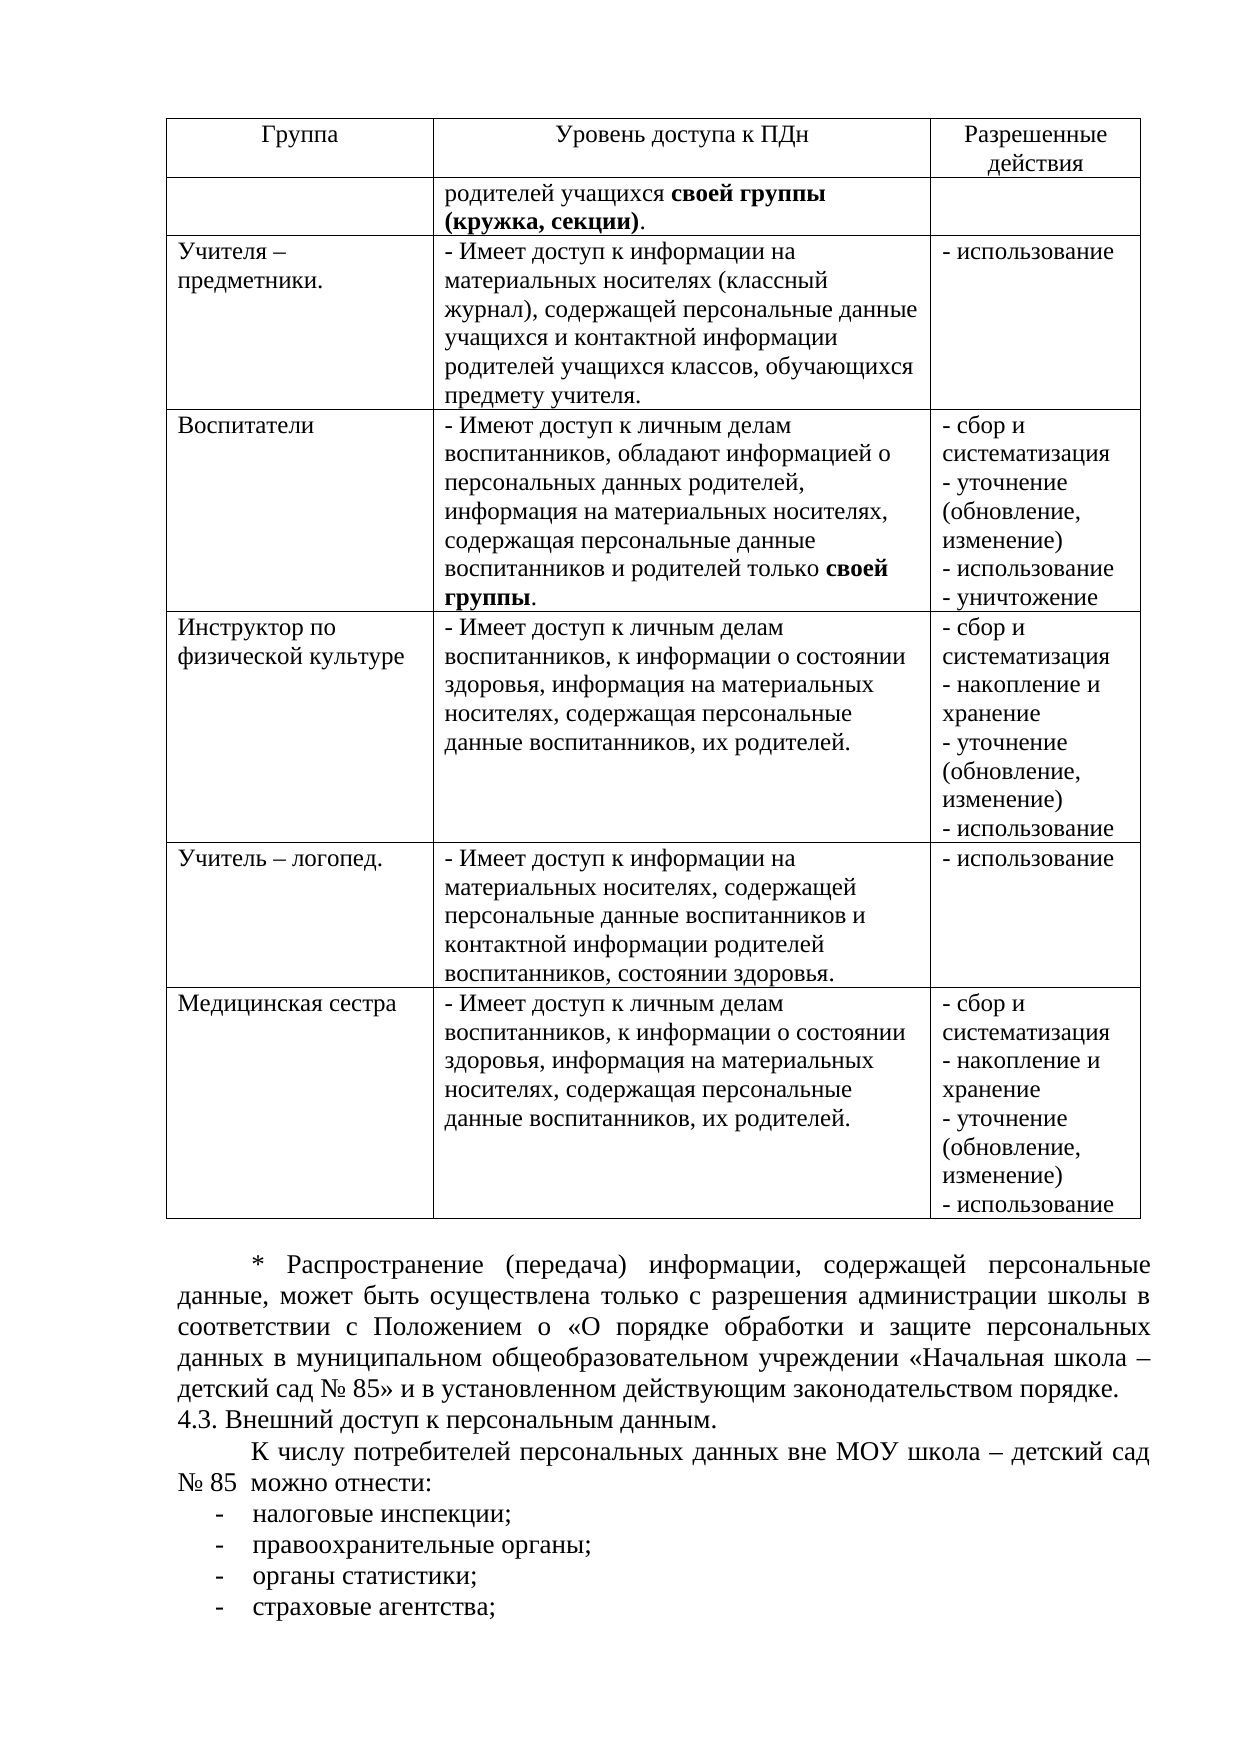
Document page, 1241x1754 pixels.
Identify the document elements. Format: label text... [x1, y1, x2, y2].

table_cell - сбор и систематизация - уточнение (обновление, изменение) - использование - уничтожение [931, 410, 1140, 611]
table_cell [167, 178, 433, 235]
table_header Разрешенные действия [931, 119, 1140, 177]
list налоговые инспекции; [215, 1497, 1152, 1528]
table_header Группа [167, 119, 433, 177]
table_cell - Имеет доступ к информации на материальных носителях (классный журнал), содержащей персональные данные учащихся и контактной информации родителей учащихся классов, обучающихся предмету учителя. [434, 236, 930, 409]
table_cell Учителя – предметники. [167, 236, 433, 409]
table_cell - Имеет доступ к личным делам воспитанников, к информации о состоянии здоровья, информация на материальных носителях, содержащая персональные данные воспитанников, их родителей. [434, 988, 930, 1218]
table_cell Воспитатели [167, 410, 433, 611]
table_cell - Имеет доступ к личным делам воспитанников, к информации о состоянии здоровья, информация на материальных носителях, содержащая персональные данные воспитанников, их родителей. [434, 612, 930, 842]
text * Распространение (передача) информации, содержащей персональные данные, может быть осуществлена только с разрешения администрации школы в соответствии с Положением о «О порядке обработки и защите персональных данных в муниципальном общеобразовательном учреждении «Начальная школа – детский сад № 85» и в установленном действующим законодательством порядке. [177, 1248, 1152, 1403]
table_cell - Имеют доступ к личным делам воспитанников, обладают информацией о персональных данных родителей, информация на материальных носителях, содержащая персональные данные воспитанников и родителей только своей группы. [434, 410, 930, 611]
text К числу потребителей персональных данных вне МОУ школа – детский сад № 85 можно отнести: [177, 1434, 1152, 1497]
table_cell Медицинская сестра [167, 988, 433, 1218]
table_cell - сбор и систематизация - накопление и хранение - уточнение (обновление, изменение) - использование [931, 612, 1140, 842]
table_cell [931, 178, 1140, 235]
table_cell - Имеет доступ к информации на материальных носителях, содержащей персональные данные воспитанников и контактной информации родителей воспитанников, состоянии здоровья. [434, 843, 930, 987]
table_cell - сбор и систематизация - накопление и хранение - уточнение (обновление, изменение) - использование [931, 988, 1140, 1218]
table_cell - использование [931, 843, 1140, 987]
table_cell - использование [931, 236, 1140, 409]
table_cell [434, 178, 930, 235]
table_cell Учитель – логопед. [167, 843, 433, 987]
table_cell Инструктор по физической культуре [167, 612, 433, 842]
list правоохранительные органы; [215, 1528, 1152, 1559]
text 4.3. Внешний доступ к персональным данным. [177, 1403, 1152, 1434]
list органы статистики; [215, 1559, 1152, 1590]
table_header Уровень доступа к ПДн [434, 119, 930, 177]
list страховые агентства; [215, 1590, 1152, 1621]
